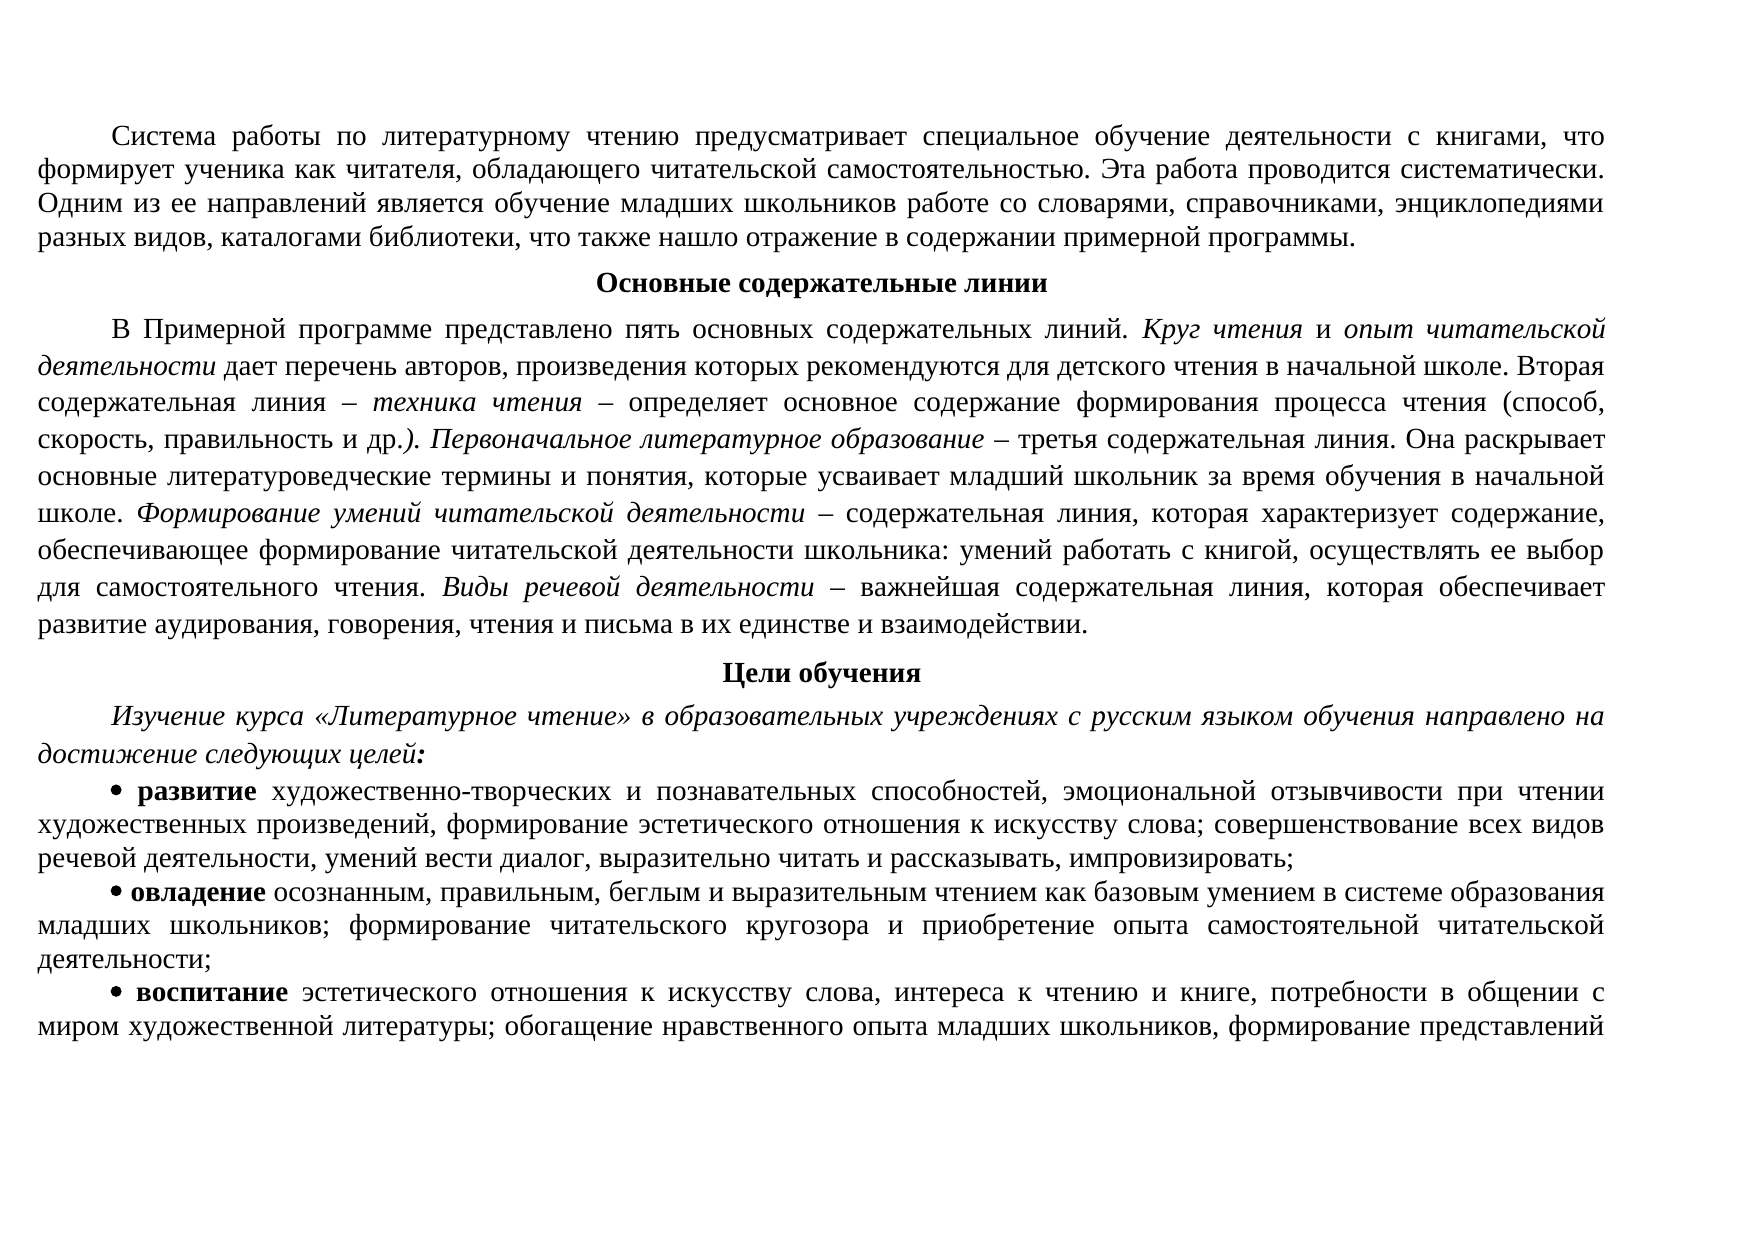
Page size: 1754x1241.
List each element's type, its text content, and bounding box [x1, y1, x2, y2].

text  овладение осознанным, правильным, беглым и выразительным чтением как базовым умением в системе образования младших школьников; формирование читательского кругозора и приобретение опыта самостоятельной читательской деятельности; [37, 874, 1606, 974]
text Цели обучения [37, 655, 1606, 689]
text Система работы по литературному чтению предусматривает специальное обучение деятельности с книгами, что формирует ученика как читателя, обладающего читательской самостоятельностью. Эта работа проводится систематически. Одним из ее направлений является обучение младших школьников работе со словарями, справочниками, энциклопедиями разных видов, каталогами библиотеки, что также нашло отражение в содержании примерной программы. [37, 118, 1606, 252]
text  развитие художественно-творческих и познавательных способностей, эмоциональной отзывчивости при чтении художественных произведений, формирование эстетического отношения к искусству слова; совершенствование всех видов речевой деятельности, умений вести диалог, выразительно читать и рассказывать, импровизировать; [37, 773, 1606, 874]
text Основные содержательные линии [37, 265, 1606, 298]
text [37, 974, 1606, 1042]
text Изучение курса «Литературное чтение» в образовательных учреждениях с русским языком обучения направлено на достижение следующих целей: [37, 698, 1606, 769]
text В Примерной программе представлено пять основных содержательных линий. Круг чтения и опыт читательской деятельности дает перечень авторов, произведения которых рекомендуются для детского чтения в начальной школе. Вторая содержательная линия – техника чтения – определяет основное содержание формирования процесса чтения (способ, скорость, правильность и др.). Первоначальное литературное образование – третья содержательная линия. Она раскрывает основные литературоведческие термины и понятия, которые усваивает младший школьник за время обучения в начальной школе. Формирование умений читательской деятельности – содержательная линия, которая характеризует содержание, обеспечивающее формирование читательской деятельности школьника: умений работать с книгой, осуществлять ее выбор для самостоятельного чтения. Виды речевой деятельности – важнейшая содержательная линия, которая обеспечивает развитие аудирования, говорения, чтения и письма в их единстве и взаимодействии. [37, 311, 1606, 639]
